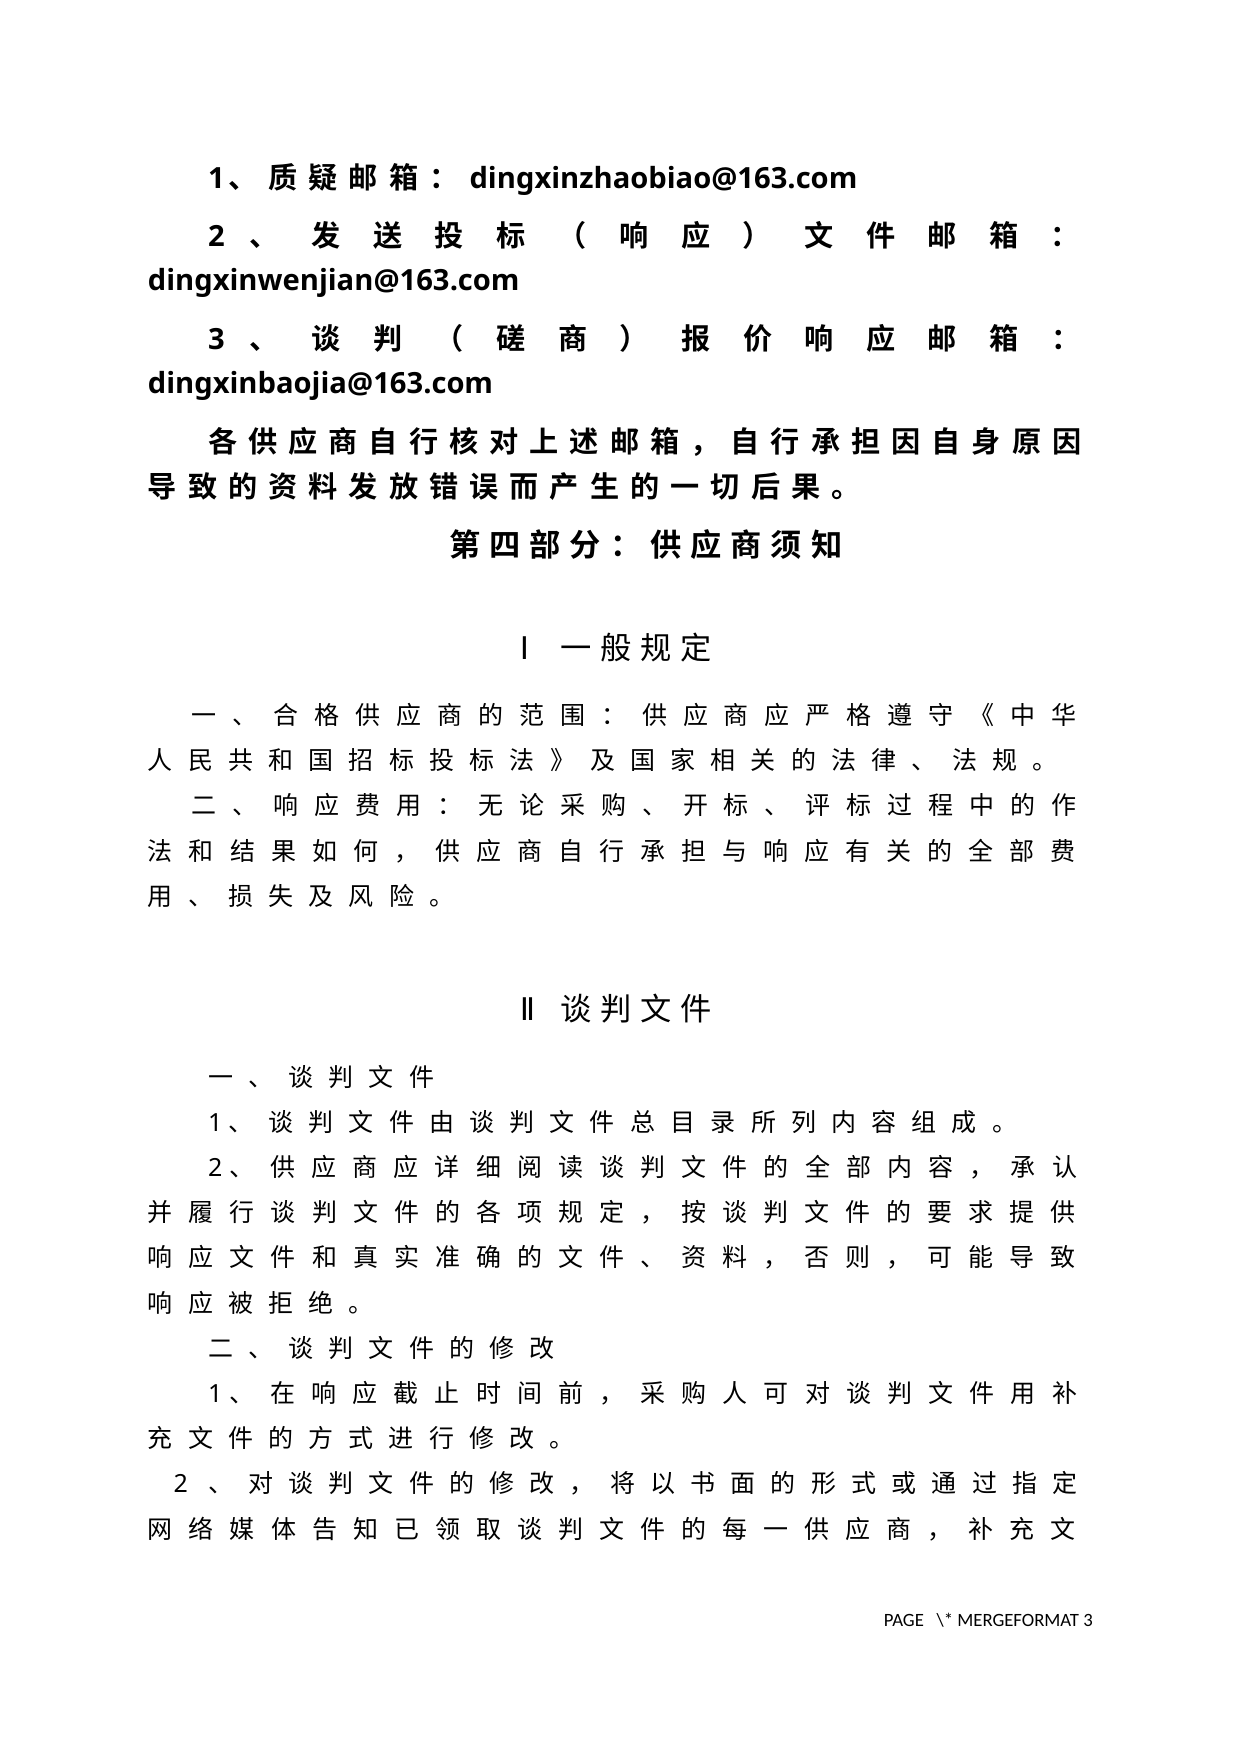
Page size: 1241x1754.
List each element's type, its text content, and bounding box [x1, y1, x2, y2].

text 1、质疑邮箱：dingxinzhaobiao@163.com [148, 154, 1092, 199]
text 2、发送投标（响应）文件邮箱：dingxinwenjian@163.com [148, 211, 1092, 302]
text 1、谈判文件由谈判文件总目录所列内容组成。 [148, 1098, 1092, 1143]
text Ⅱ 谈判文件 [148, 962, 1092, 1052]
text 一、谈判文件 [148, 1052, 1092, 1098]
text 一、合格供应商的范围：供应商应严格遵守《中华人民共和国招标投标法》及国家相关的法律、法规。 [148, 691, 1092, 781]
text 第四部分：供应商须知 [148, 520, 1092, 565]
text 2、供应商应详细阅读谈判文件的全部内容，承认并履行谈判文件的各项规定，按谈判文件的要求提供响应文件和真实准确的文件、资料，否则，可能导致响应被拒绝。 [148, 1143, 1092, 1324]
text 二、响应费用：无论采购、开标、评标过程中的作法和结果如何，供应商自行承担与响应有关的全部费用、损失及风险。 [148, 781, 1092, 917]
text 各供应商自行核对上述邮箱，自行承担因自身原因导致的资料发放错误而产生的一切后果。 [148, 417, 1092, 508]
text 1、在响应截止时间前，采购人可对谈判文件用补充文件的方式进行修改。 [148, 1369, 1092, 1459]
text 3、谈判（磋商）报价响应邮箱：dingxinbaojia@163.com [148, 314, 1092, 405]
text 二、谈判文件的修改 [148, 1324, 1092, 1369]
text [148, 1459, 1092, 1550]
text Ⅰ 一般规定 [148, 600, 1092, 691]
